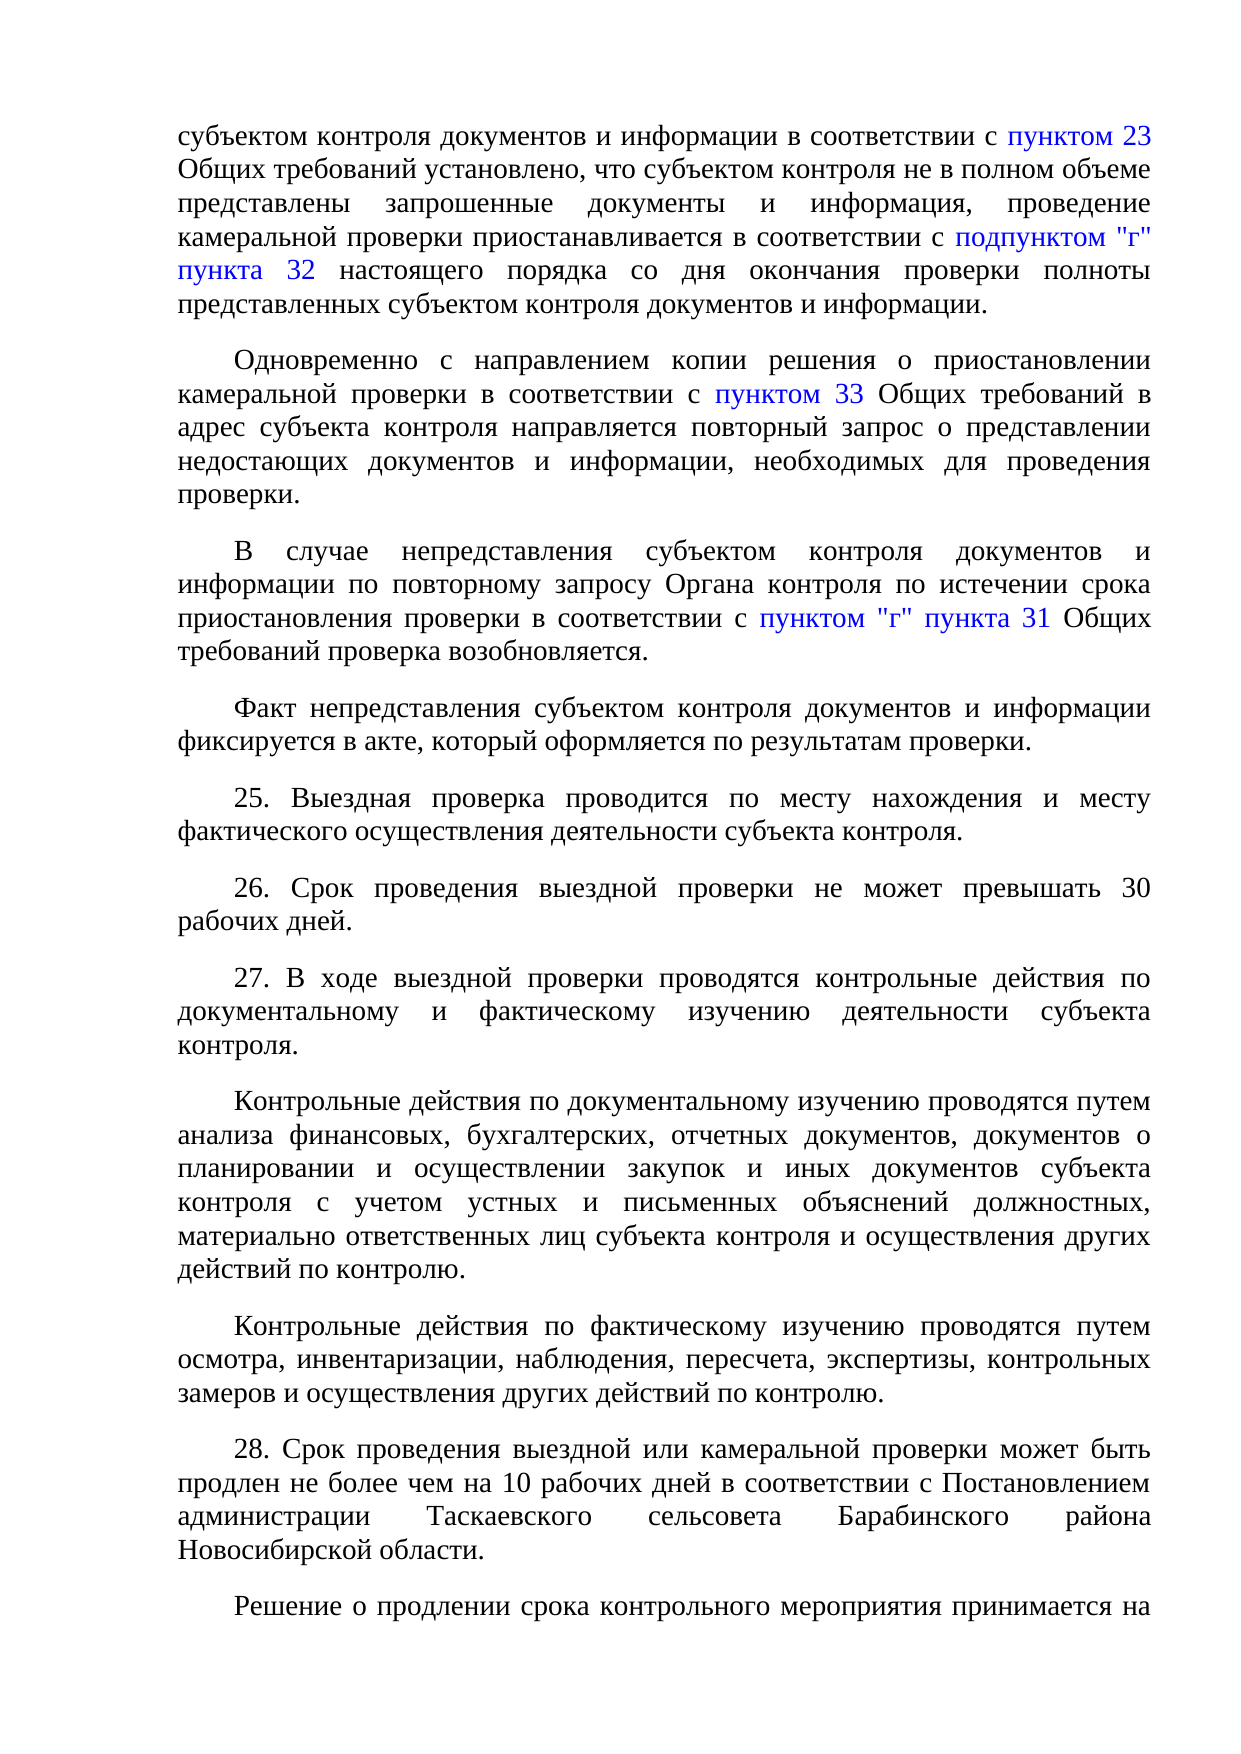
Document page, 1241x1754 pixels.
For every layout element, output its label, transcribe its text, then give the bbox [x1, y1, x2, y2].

text Контрольные действия по документальному изучению проводятся путем анализа финансовых, бухгалтерских, отчетных документов, документов о планировании и осуществлении закупок и иных документов субъекта контроля с учетом устных и письменных объяснений должностных, материально ответственных лиц субъекта контроля и осуществления других действий по контролю. [177, 1083, 1152, 1285]
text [177, 1588, 1152, 1622]
text Одновременно с направлением копии решения о приостановлении камеральной проверки в соответствии с пунктом 33 Общих требований в адрес субъекта контроля направляется повторный запрос о представлении недостающих документов и информации, необходимых для проведения проверки. [177, 342, 1152, 510]
text 28. Срок проведения выездной или камеральной проверки может быть продлен не более чем на 10 рабочих дней в соответствии с Постановлением администрации Таскаевского сельсовета Барабинского района Новосибирской области. [177, 1431, 1152, 1565]
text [177, 118, 1152, 319]
text 25. Выездная проверка проводится по месту нахождения и месту фактического осуществления деятельности субъекта контроля. [177, 780, 1152, 847]
text Факт непредставления субъектом контроля документов и информации фиксируется в акте, который оформляется по результатам проверки. [177, 690, 1152, 757]
text Контрольные действия по фактическому изучению проводятся путем осмотра, инвентаризации, наблюдения, пересчета, экспертизы, контрольных замеров и осуществления других действий по контролю. [177, 1308, 1152, 1408]
text 27. В ходе выездной проверки проводятся контрольные действия по документальному и фактическому изучению деятельности субъекта контроля. [177, 960, 1152, 1061]
text 26. Срок проведения выездной проверки не может превышать 30 рабочих дней. [177, 870, 1152, 937]
text В случае непредставления субъектом контроля документов и информации по повторному запросу Органа контроля по истечении срока приостановления проверки в соответствии с пунктом "г" пункта 31 Общих требований проверка возобновляется. [177, 533, 1152, 667]
